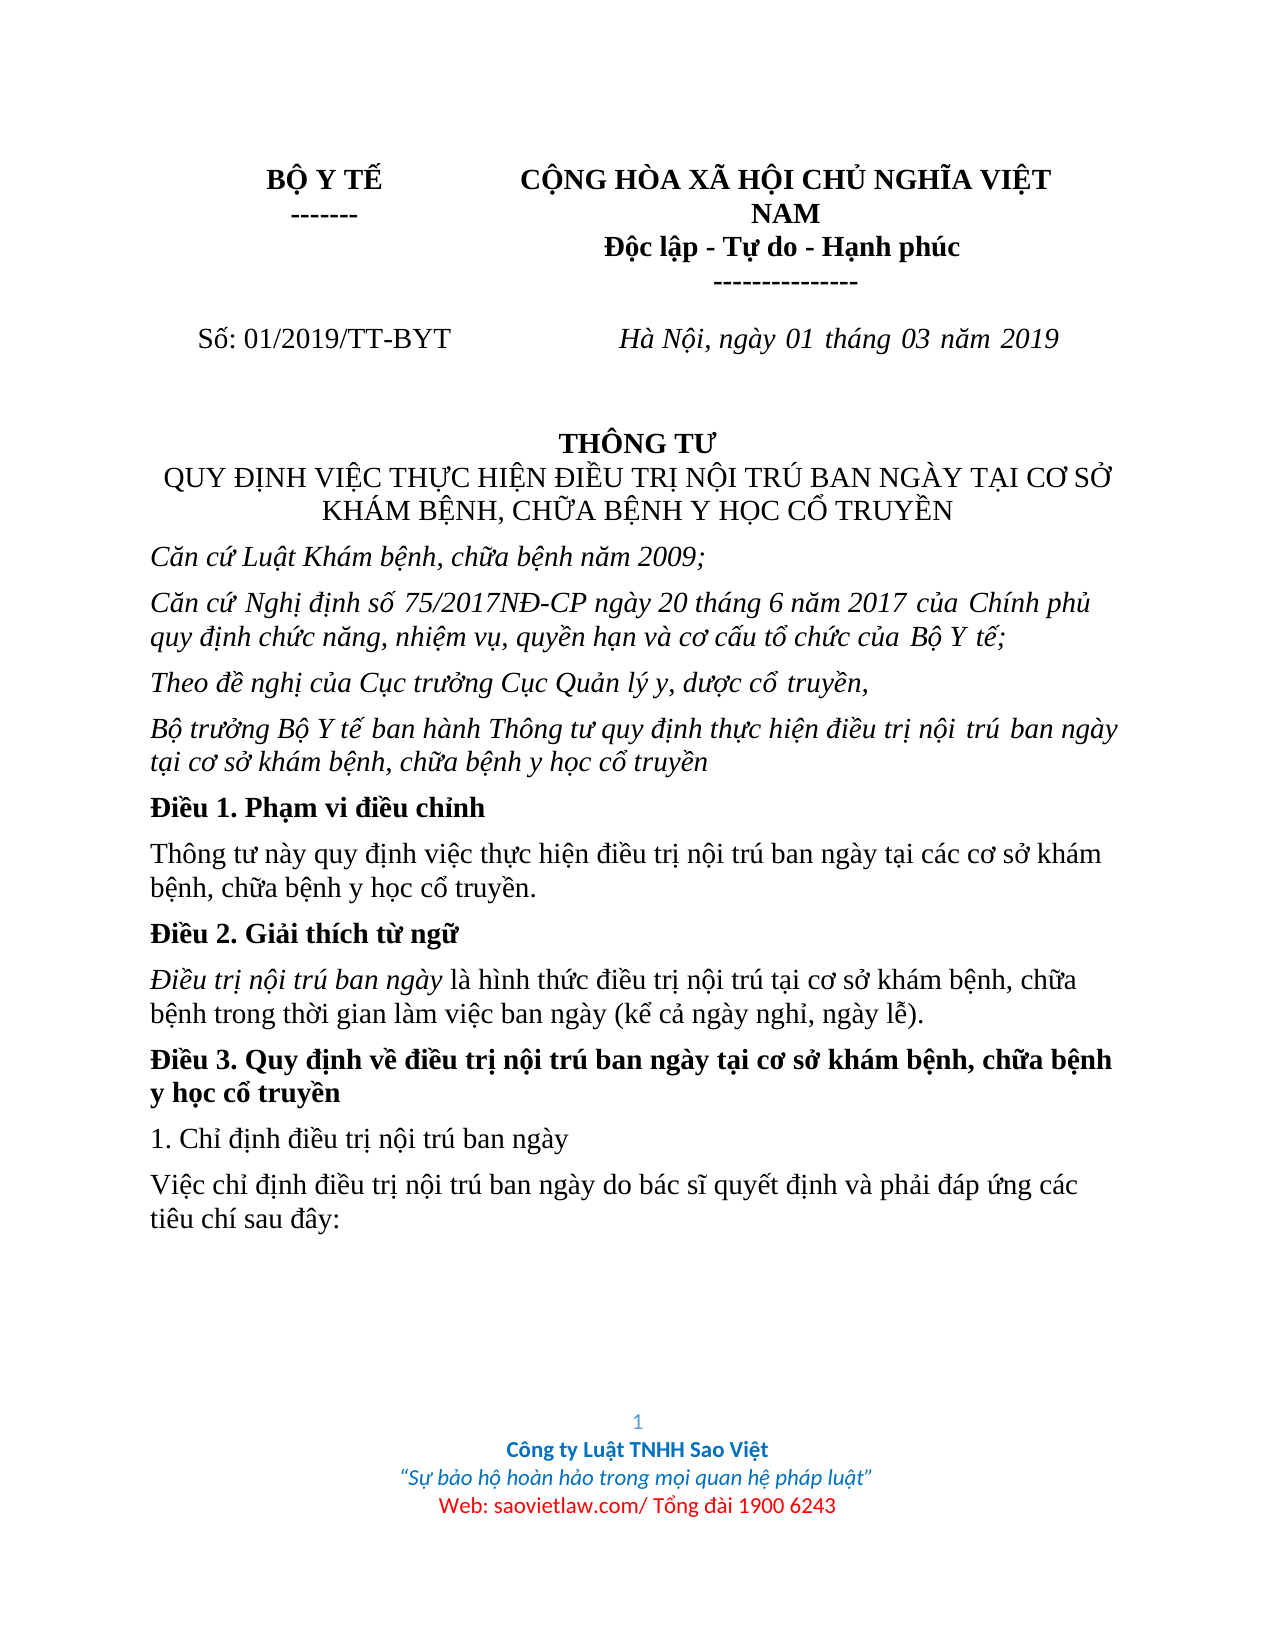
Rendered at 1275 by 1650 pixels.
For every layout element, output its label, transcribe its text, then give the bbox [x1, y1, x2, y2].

table_header BỘ Y TẾ ------- [150, 150, 499, 309]
text Bộ trưởng Bộ Y tế ban hành Thông tư quy định thực hiện điều trị nội trú ban ngày tại cơ sở khám bệnh, chữa bệnh y học cổ truyền [150, 711, 1125, 778]
text Điều trị nội trú ban ngày là hình thức điều trị nội trú tại cơ sở khám bệnh, chữa bệnh trong thời gian làm việc ban ngày (kể cả ngày nghỉ, ngày lễ). [150, 962, 1125, 1029]
text Căn cứ Nghị định số 75/2017NĐ-CP ngày 20 tháng 6 năm 2017 của Chính phủ quy định chức năng, nhiệm vụ, quyền hạn và cơ cấu tổ chức của Bộ Y tế; [150, 585, 1125, 652]
text Căn cứ Luật Khám bệnh, chữa bệnh năm 2009; [150, 539, 1125, 573]
table_header CỘNG HÒA XÃ HỘI CHỦ NGHĨA VIỆT NAM Độc lập - Tự do - Hạnh phúc --------------- [499, 150, 1072, 309]
text Thông tư này quy định việc thực hiện điều trị nội trú ban ngày tại các cơ sở khám bệnh, chữa bệnh y học cổ truyền. [150, 837, 1125, 904]
text THÔNG TƯ [150, 426, 1125, 460]
text Điều 3. Quy định về điều trị nội trú ban ngày tại cơ sở khám bệnh, chữa bệnh y học cổ truyền [150, 1042, 1125, 1109]
table_cell Hà Nội, ngày 01 tháng 03 năm 2019 [499, 309, 1072, 368]
text 1. Chỉ định điều trị nội trú ban ngày [150, 1121, 1125, 1155]
text Theo đề nghị của Cục trưởng Cục Quản lý y, dược cổ truyền, [150, 665, 1125, 698]
text Điều 2. Giải thích từ ngữ [150, 916, 1125, 950]
text QUY ĐỊNH VIỆC THỰC HIỆN ĐIỀU TRỊ NỘI TRÚ BAN NGÀY TẠI CƠ SỞ KHÁM BỆNH, CHỮA BỆNH Y HỌC CỔ TRUYỀN [150, 460, 1125, 527]
table_cell Số: 01/2019/TT-BYT [150, 309, 499, 368]
text Điều 1. Phạm vi điều chỉnh [150, 791, 1125, 824]
text Việc chỉ định điều trị nội trú ban ngày do bác sĩ quyết định và phải đáp ứng các tiêu chí sau đây: [150, 1167, 1125, 1234]
